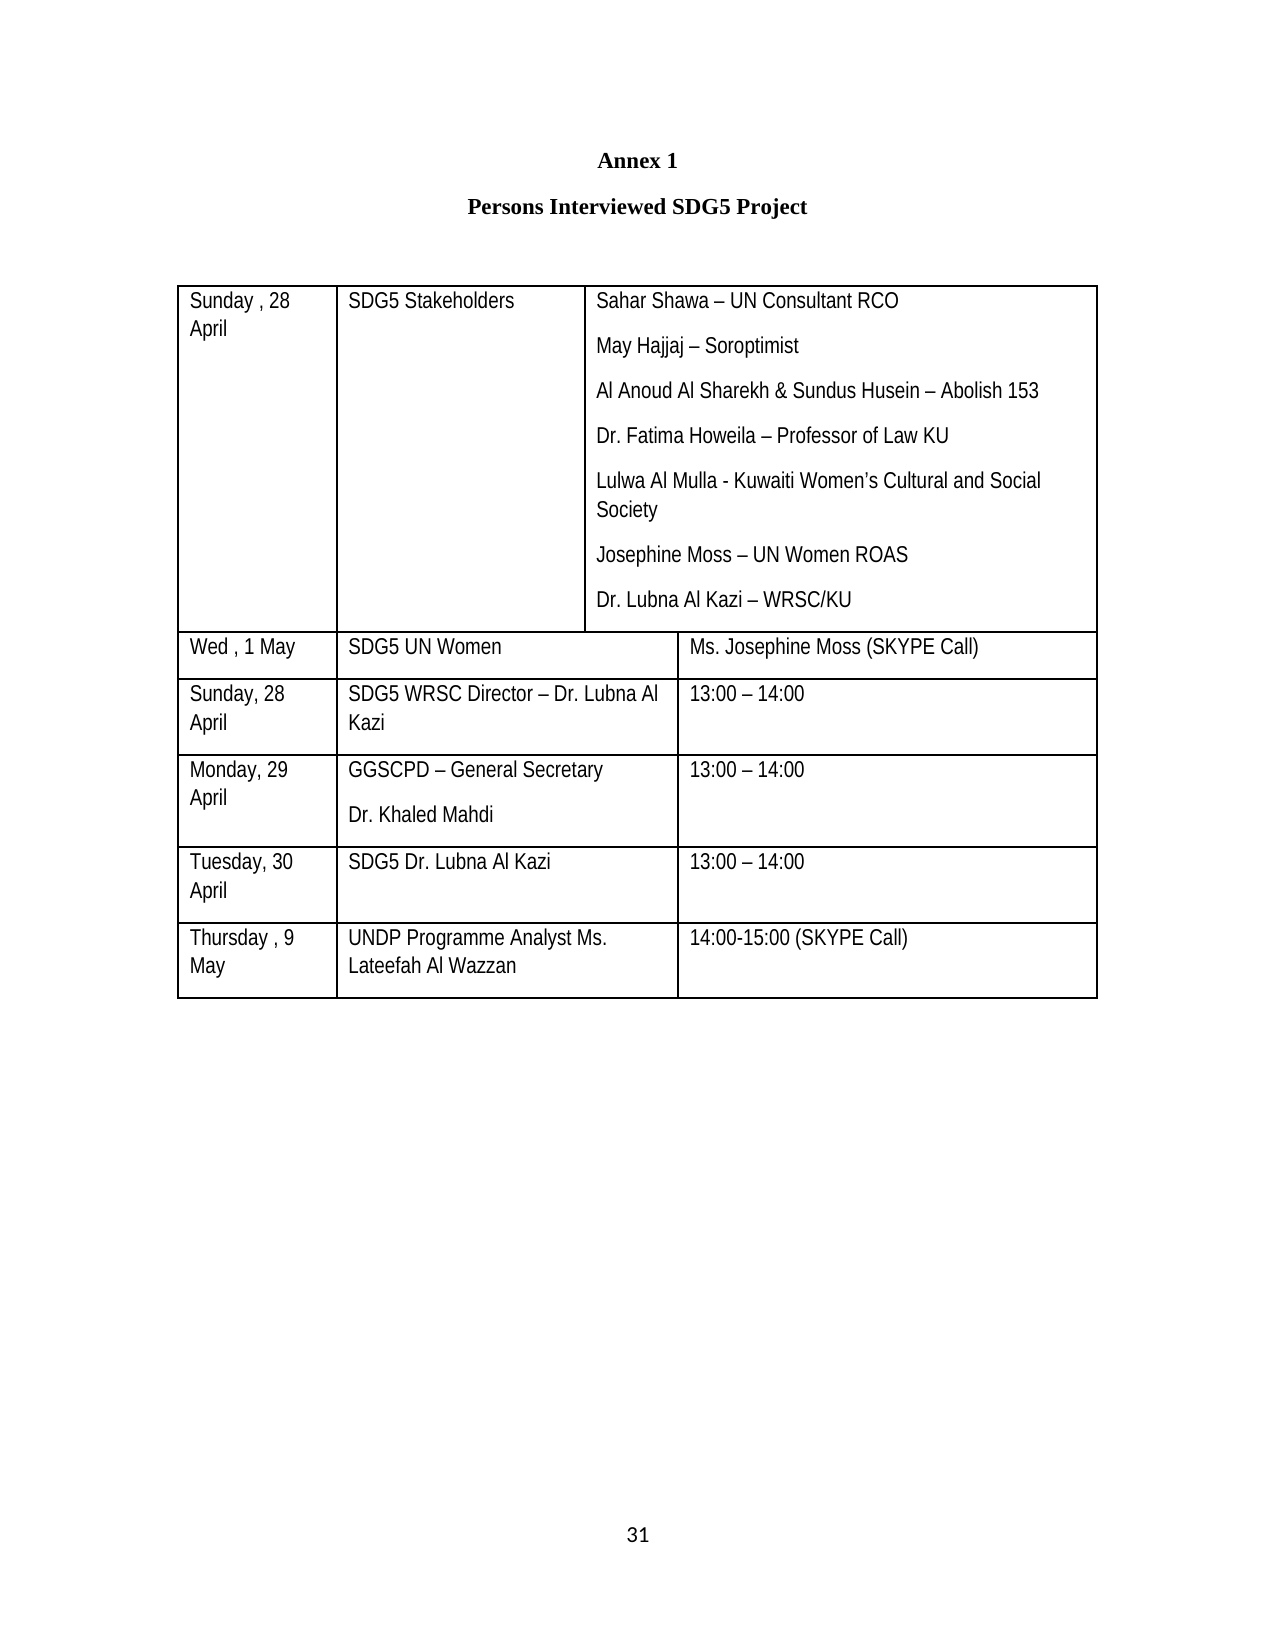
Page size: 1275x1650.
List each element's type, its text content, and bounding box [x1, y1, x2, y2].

table_cell SDG5 UN Women [338, 633, 677, 678]
table_header SDG5 Stakeholders [338, 287, 584, 631]
table_cell SDG5 WRSC Director – Dr. Lubna Al Kazi [338, 680, 677, 754]
table_cell 14:00-15:00 (SKYPE Call) [679, 924, 1096, 997]
table_cell 13:00 – 14:00 [679, 848, 1096, 922]
text Persons Interviewed SDG5 Project [177, 193, 1098, 219]
table_cell Sunday, 28 April [179, 680, 336, 754]
table_cell Wed , 1 May [179, 633, 336, 678]
table_cell Thursday , 9 May [179, 924, 336, 997]
table_header Sunday , 28 April [179, 287, 336, 631]
table_cell Ms. Josephine Moss (SKYPE Call) [679, 633, 1096, 678]
table_cell SDG5 Dr. Lubna Al Kazi [338, 848, 677, 922]
table_cell Monday, 29 April [179, 756, 336, 846]
table_cell UNDP Programme Analyst Ms. Lateefah Al Wazzan [338, 924, 677, 997]
table_cell GGSCPD – General Secretary Dr. Khaled Mahdi [338, 756, 677, 846]
table_cell 13:00 – 14:00 [679, 680, 1096, 754]
text Annex 1 [177, 148, 1098, 174]
table_cell 13:00 – 14:00 [679, 756, 1096, 846]
table_header Sahar Shawa – UN Consultant RCO May Hajjaj – Soroptimist Al Anoud Al Sharekh & Sundus Husein – Abolish 153 Dr. Fatima Howeila – Professor of Law KU Lulwa Al Mulla - Kuwaiti Women’s Cultural and Social Society Josephine Moss – UN Women ROAS Dr. Lubna Al Kazi – WRSC/KU [586, 287, 1096, 631]
table_cell Tuesday, 30 April [179, 848, 336, 922]
